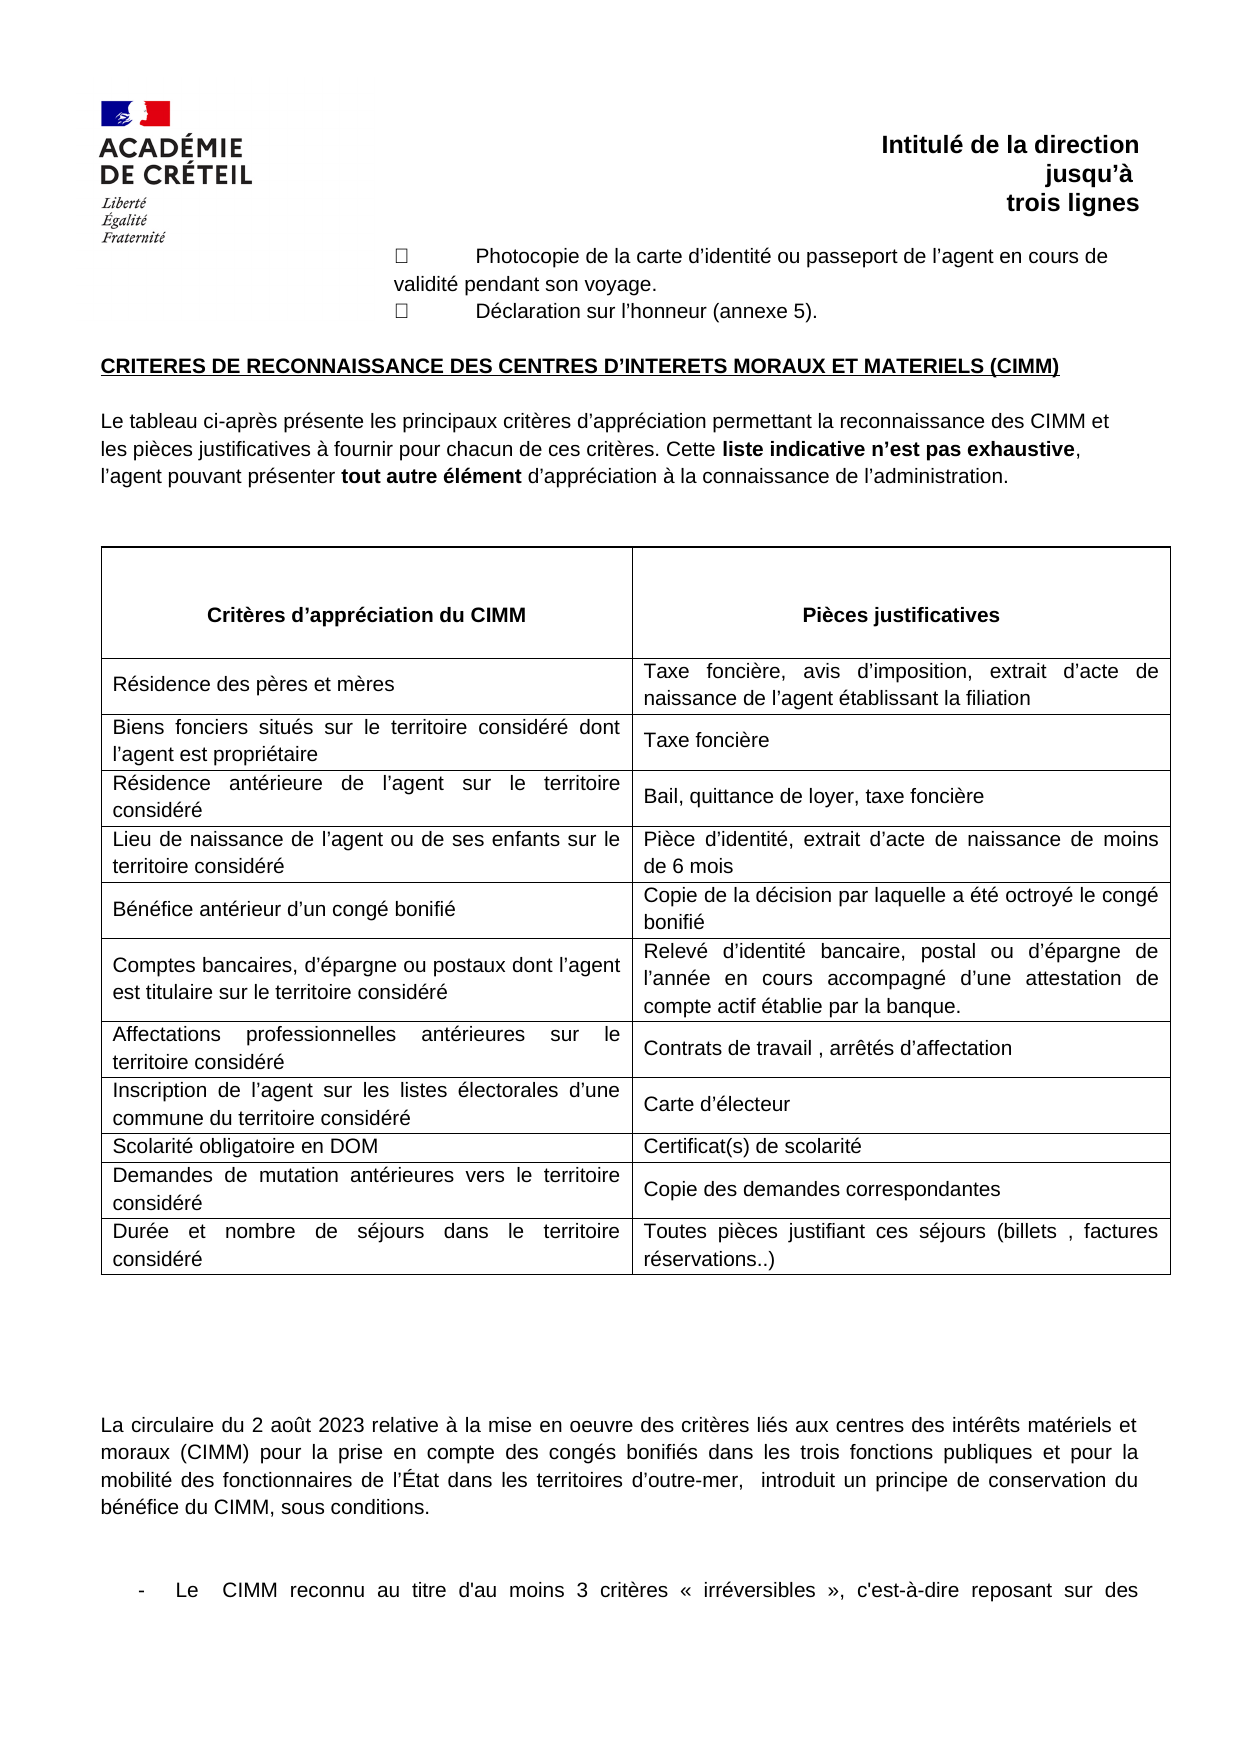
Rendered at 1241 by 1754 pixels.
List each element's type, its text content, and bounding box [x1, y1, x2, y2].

table_cell Inscription de l’agent sur les listes électorales d’une commune du territoire considéré [102, 1078, 632, 1133]
table_header Critères d’appréciation du CIMM [102, 548, 632, 657]
table_cell Contrats de travail , arrêtés d’affectation [633, 1022, 1170, 1077]
text Le tableau ci-après présente les principaux critères d’appréciation permettant la reconnaissance des CIMM et les pièces justificatives à fournir pour chacun de ces critères. Cette liste indicative n’est pas exhaustive, l’agent pouvant présenter tout autre élément d’appréciation à la connaissance de l’administration. [100, 409, 1140, 488]
table_cell Bail, quittance de loyer, taxe foncière [633, 771, 1170, 826]
table_cell Taxe foncière, avis d’imposition, extrait d’acte de naissance de l’agent établissant la filiation [633, 659, 1170, 713]
table_header Pièces justificatives [633, 548, 1170, 657]
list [138, 1577, 1140, 1601]
table_cell Copie des demandes correspondantes [633, 1163, 1170, 1218]
table_cell Certificat(s) de scolarité [633, 1134, 1170, 1162]
table_cell Toutes pièces justifiant ces séjours (billets , factures réservations..) [633, 1219, 1170, 1274]
table_cell Affectations professionnelles antérieures sur le territoire considéré [102, 1022, 632, 1077]
picture [76, 77, 375, 321]
table_cell Carte d’électeur [633, 1078, 1170, 1133]
table_cell Pièce d’identité, extrait d’acte de naissance de moins de 6 mois [633, 827, 1170, 882]
table_cell Lieu de naissance de l’agent ou de ses enfants sur le territoire considéré [102, 827, 632, 882]
table_cell Résidence des pères et mères [102, 659, 632, 713]
table_cell Durée et nombre de séjours dans le territoire considéré [102, 1219, 632, 1274]
table_cell Biens fonciers situés sur le territoire considéré dont l’agent est propriétaire [102, 715, 632, 769]
text  Déclaration sur l’honneur (annexe 5). [100, 299, 1140, 323]
text  Photocopie de la carte d’identité ou passeport de l’agent en cours de validité pendant son voyage. [100, 244, 1140, 295]
table_cell Taxe foncière [633, 715, 1170, 769]
table_cell Relevé d’identité bancaire, postal ou d’épargne de l’année en cours accompagné d’une attestation de compte actif établie par la banque. [633, 939, 1170, 1021]
table_cell Copie de la décision par laquelle a été octroyé le congé bonifié [633, 883, 1170, 938]
table_cell Bénéfice antérieur d’un congé bonifié [102, 883, 632, 938]
table_cell Scolarité obligatoire en DOM [102, 1134, 632, 1162]
table_cell Résidence antérieure de l’agent sur le territoire considéré [102, 771, 632, 826]
table_cell Comptes bancaires, d’épargne ou postaux dont l’agent est titulaire sur le territoire considéré [102, 939, 632, 1021]
text La circulaire du 2 août 2023 relative à la mise en oeuvre des critères liés aux centres des intérêts matériels et moraux (CIMM) pour la prise en compte des congés bonifiés dans les trois fonctions publiques et pour la mobilité des fonctionnaires de l’État dans les territoires d’outre-mer, introduit un principe de conservation du bénéfice du CIMM, sous conditions. [100, 1412, 1140, 1519]
text CRITERES DE RECONNAISSANCE DES CENTRES D’INTERETS MORAUX ET MATERIELS (CIMM) [100, 354, 1140, 378]
table_cell Demandes de mutation antérieures vers le territoire considéré [102, 1163, 632, 1218]
